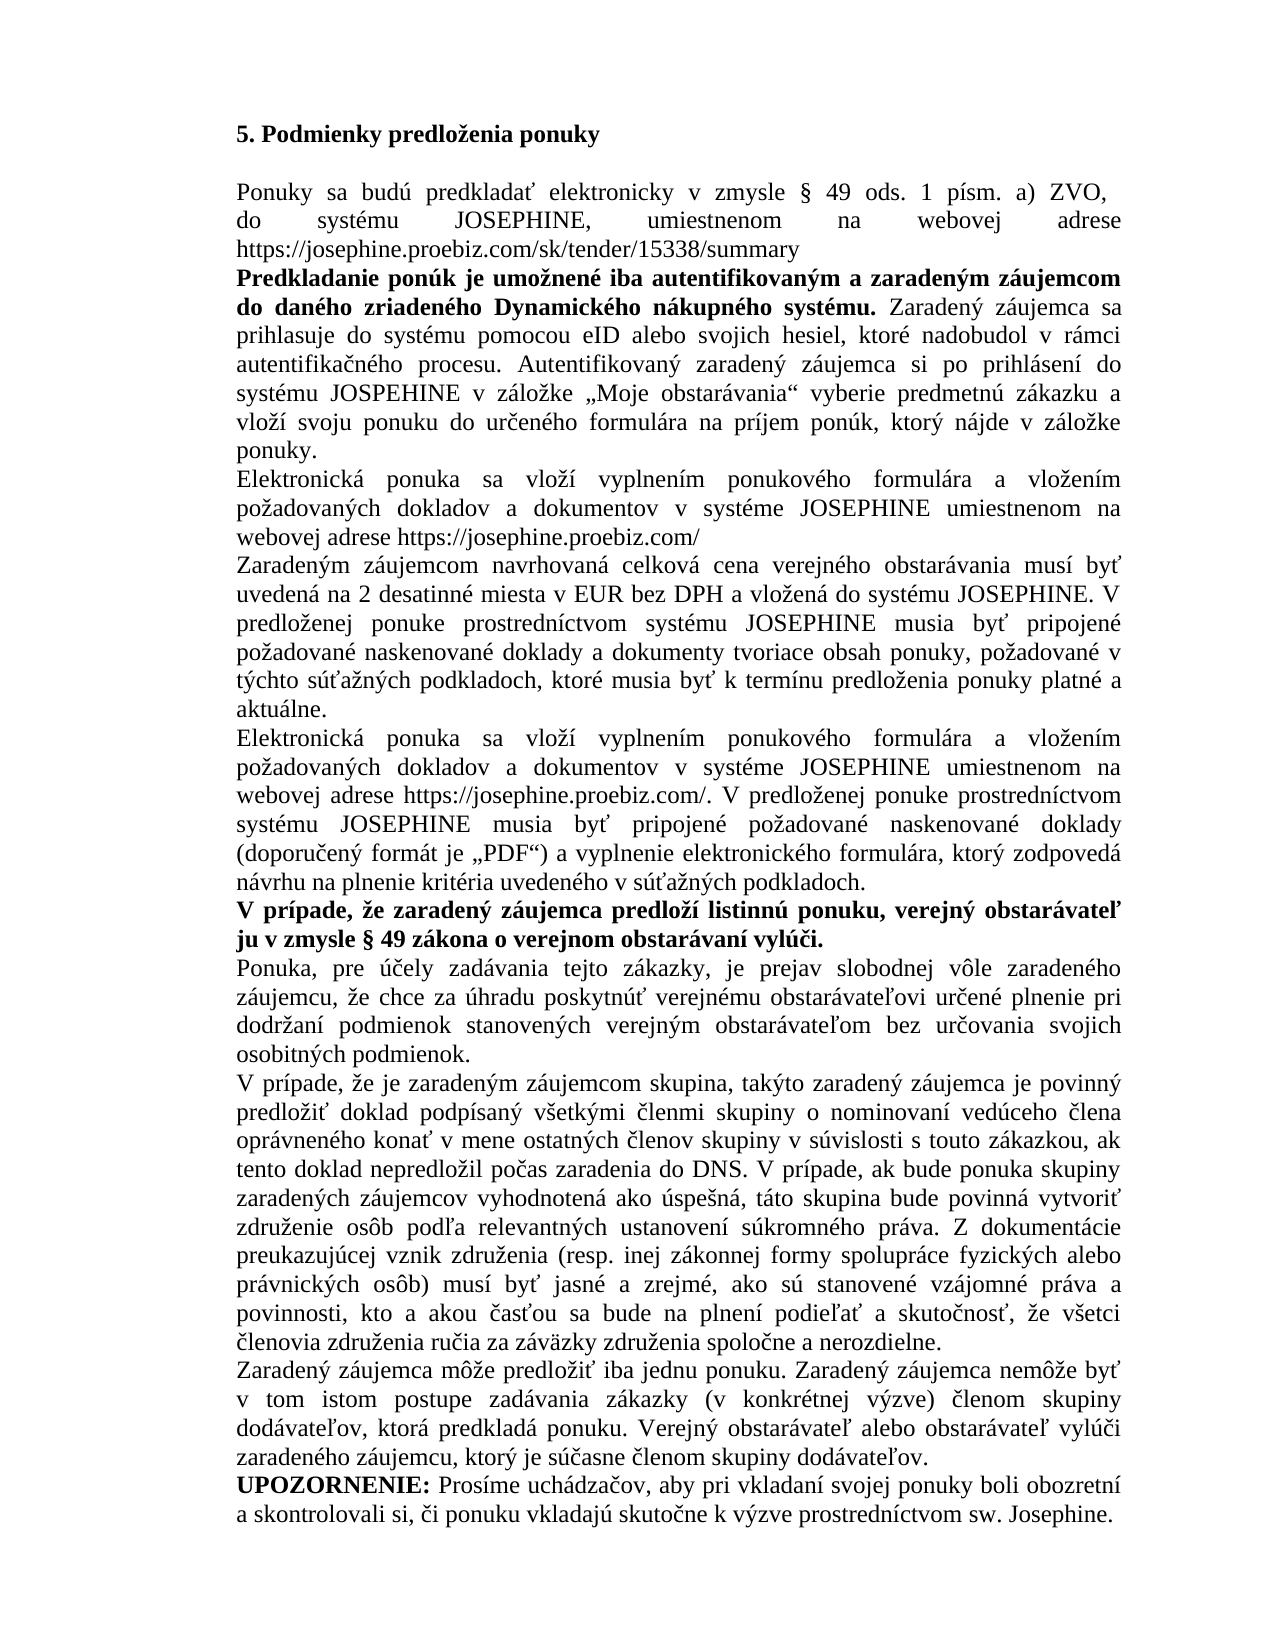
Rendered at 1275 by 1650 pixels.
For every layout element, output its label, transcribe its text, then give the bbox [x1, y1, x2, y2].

text UPOZORNENIE: Prosíme uchádzačov, aby pri vkladaní svojej ponuky boli obozretní a skontrolovali si, či ponuku vkladajú skutočne k výzve prostredníctvom sw. Josephine. [236, 1471, 1122, 1528]
text Ponuky sa budú predkladať elektronicky v zmysle § 49 ods. 1 písm. a) ZVO, do systému JOSEPHINE, umiestnenom na webovej adrese https://josephine.proebiz.com/sk/tender/15338/summary [236, 177, 1122, 263]
text Ponuka, pre účely zadávania tejto zákazky, je prejav slobodnej vôle zaradeného záujemcu, že chce za úhradu poskytnúť verejnému obstarávateľovi určené plnenie pri dodržaní podmienok stanovených verejným obstarávateľom bez určovania svojich osobitných podmienok. [236, 953, 1122, 1068]
text Predkladanie ponúk je umožnené iba autentifikovaným a zaradeným záujemcom do daného zriadeného Dynamického nákupného systému. Zaradený záujemca sa prihlasuje do systému pomocou eID alebo svojich hesiel, ktoré nadobudol v rámci autentifikačného procesu. Autentifikovaný zaradený záujemca si po prihlásení do systému JOSPEHINE v záložke „Moje obstarávania“ vyberie predmetnú zákazku a vloží svoju ponuku do určeného formulára na príjem ponúk, ktorý nájde v záložke ponuky. [236, 263, 1122, 464]
text Elektronická ponuka sa vloží vyplnením ponukového formulára a vložením požadovaných dokladov a dokumentov v systéme JOSEPHINE umiestnenom na webovej adrese https://josephine.proebiz.com/ [236, 464, 1122, 551]
text Zaradený záujemca môže predložiť iba jednu ponuku. Zaradený záujemca nemôže byť v tom istom postupe zadávania zákazky (v konkrétnej výzve) členom skupiny dodávateľov, ktorá predkladá ponuku. Verejný obstarávateľ alebo obstarávateľ vylúči zaradeného záujemcu, ktorý je súčasne členom skupiny dodávateľov. [236, 1356, 1122, 1471]
text V prípade, že zaradený záujemca predloží listinnú ponuku, verejný obstarávateľ ju v zmysle § 49 zákona o verejnom obstarávaní vylúči. [236, 896, 1122, 953]
text 5. Podmienky predloženia ponuky [236, 119, 1122, 148]
text V prípade, že je zaradeným záujemcom skupina, takýto zaradený záujemca je povinný predložiť doklad podpísaný všetkými členmi skupiny o nominovaní vedúceho člena oprávneného konať v mene ostatných členov skupiny v súvislosti s touto zákazkou, ak tento doklad nepredložil počas zaradenia do DNS. V prípade, ak bude ponuka skupiny zaradených záujemcov vyhodnotená ako úspešná, táto skupina bude povinná vytvoriť združenie osôb podľa relevantných ustanovení súkromného práva. Z dokumentácie preukazujúcej vznik združenia (resp. inej zákonnej formy spolupráce fyzických alebo právnických osôb) musí byť jasné a zrejmé, ako sú stanovené vzájomné práva a povinnosti, kto a akou časťou sa bude na plnení podieľať a skutočnosť, že všetci členovia združenia ručia za záväzky združenia spoločne a nerozdielne. [236, 1068, 1122, 1356]
text Elektronická ponuka sa vloží vyplnením ponukového formulára a vložením požadovaných dokladov a dokumentov v systéme JOSEPHINE umiestnenom na webovej adrese https://josephine.proebiz.com/. V predloženej ponuke prostredníctvom systému JOSEPHINE musia byť pripojené požadované naskenované doklady (doporučený formát je „PDF“) a vyplnenie elektronického formulára, ktorý zodpovedá návrhu na plnenie kritéria uvedeného v súťažných podkladoch. [236, 723, 1122, 896]
text Zaradeným záujemcom navrhovaná celková cena verejného obstarávania musí byť uvedená na 2 desatinné miesta v EUR bez DPH a vložená do systému JOSEPHINE. V predloženej ponuke prostredníctvom systému JOSEPHINE musia byť pripojené požadované naskenované doklady a dokumenty tvoriace obsah ponuky, požadované v týchto súťažných podkladoch, ktoré musia byť k termínu predloženia ponuky platné a aktuálne. [236, 551, 1122, 723]
